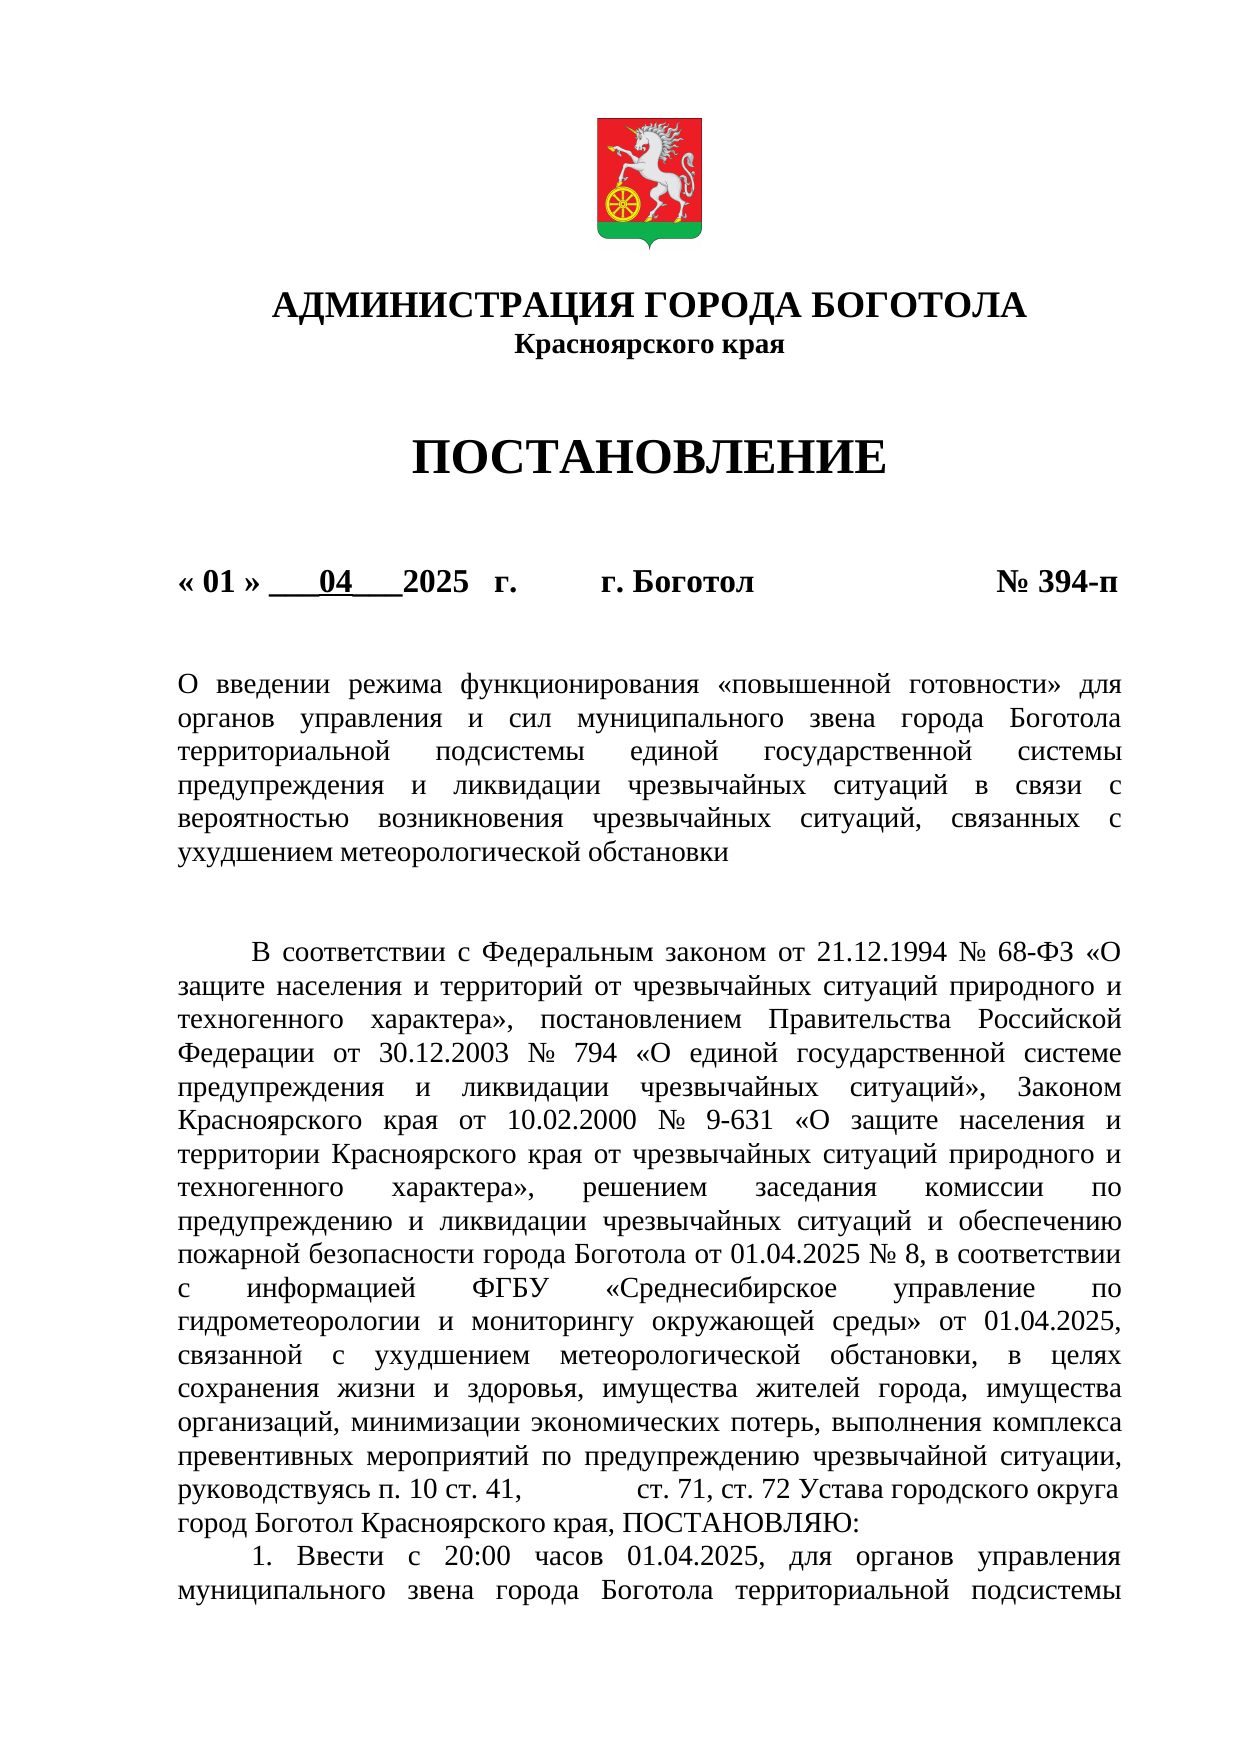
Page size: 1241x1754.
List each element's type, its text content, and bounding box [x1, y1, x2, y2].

text В соответствии с Федеральным законом от 21.12.1994 № 68-ФЗ «О защите населения и территорий от чрезвычайных ситуаций природного и техногенного характера», постановлением Правительства Российской Федерации от 30.12.2003 № 794 «О единой государственной системе предупреждения и ликвидации чрезвычайных ситуаций», Законом Красноярского края от 10.02.2000 № 9-631 «О защите населения и территории Красноярского края от чрезвычайных ситуаций природного и техногенного характера», решением заседания комиссии по предупреждению и ликвидации чрезвычайных ситуаций и обеспечению пожарной безопасности города Боготола от 01.04.2025 № 8, в соответствии с информацией ФГБУ «Среднесибирское управление по гидрометеорологии и мониторингу окружающей среды» от 01.04.2025, связанной с ухудшением метеорологической обстановки, в целях сохранения жизни и здоровья, имущества жителей города, имущества организаций, минимизации экономических потерь, выполнения комплекса превентивных мероприятий по предупреждению чрезвычайной ситуации, руководствуясь п. 10 ст. 41, ст. 71, ст. 72 Устава городского округа город Боготол Красноярского края, ПОСТАНОВЛЯЮ: [177, 934, 1122, 1538]
text Красноярского края [177, 326, 1122, 359]
text ПОСТАНОВЛЕНИЕ [177, 427, 1122, 484]
picture [597, 118, 702, 250]
text « 01 » ___04___2025 г. г. Боготол № 394-п [177, 561, 1122, 599]
text АДМИНИСТРАЦИЯ ГОРОДА БОГОТОЛА [177, 283, 1122, 326]
text О введении режима функционирования «повышенной готовности» для органов управления и сил муниципального звена города Боготола территориальной подсистемы единой государственной системы предупреждения и ликвидации чрезвычайных ситуаций в связи с вероятностью возникновения чрезвычайных ситуаций, связанных с ухудшением метеорологической обстановки [177, 666, 1122, 867]
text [177, 1538, 1122, 1605]
